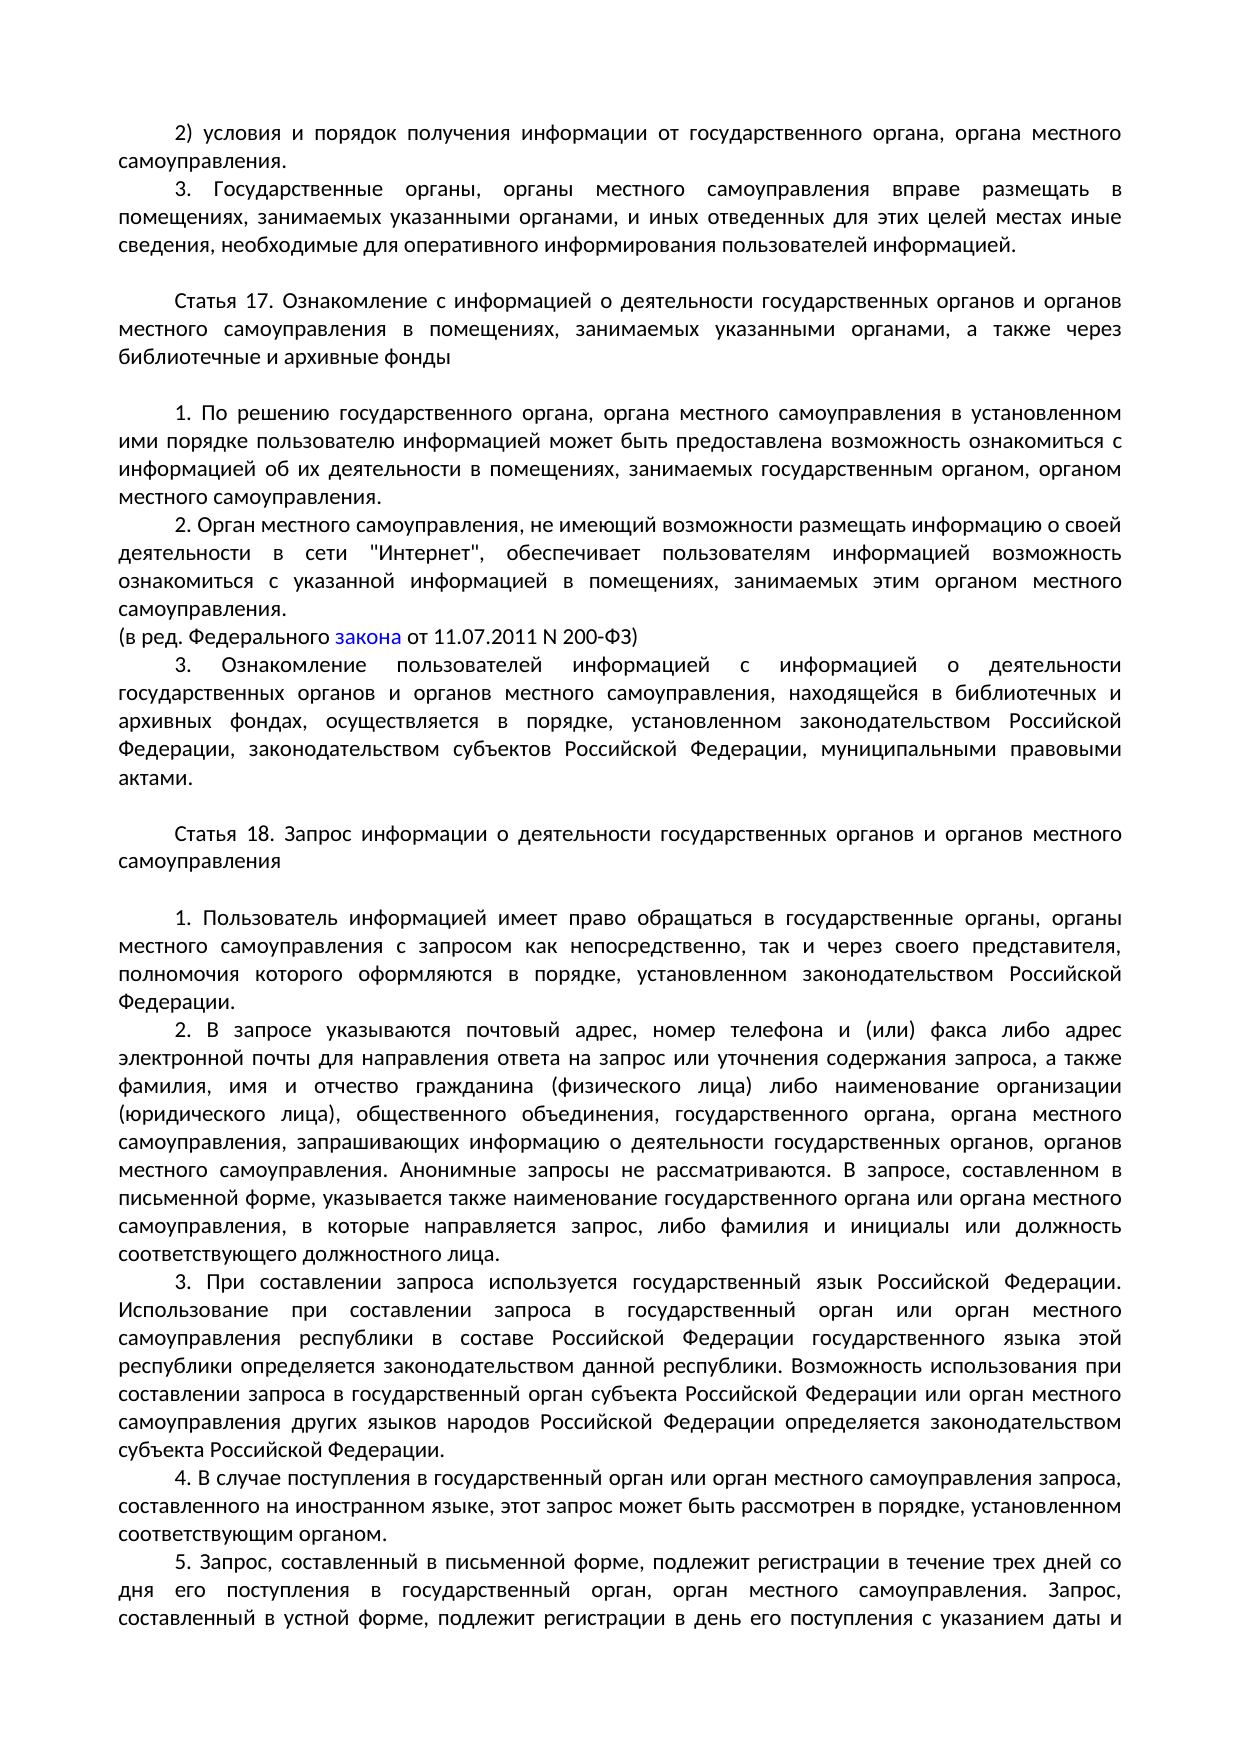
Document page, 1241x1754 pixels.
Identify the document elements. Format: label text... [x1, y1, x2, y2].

text 1. По решению государственного органа, органа местного самоуправления в установленном ими порядке пользователю информацией может быть предоставлена возможность ознакомиться с информацией об их деятельности в помещениях, занимаемых государственным органом, органом местного самоуправления. [118, 398, 1122, 510]
text 1. Пользователь информацией имеет право обращаться в государственные органы, органы местного самоуправления с запросом как непосредственно, так и через своего представителя, полномочия которого оформляются в порядке, установленном законодательством Российской Федерации. [118, 903, 1122, 1015]
text Статья 18. Запрос информации о деятельности государственных органов и органов местного самоуправления [118, 819, 1122, 875]
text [118, 1547, 1122, 1631]
text 3. Государственные органы, органы местного самоуправления вправе размещать в помещениях, занимаемых указанными органами, и иных отведенных для этих целей местах иные сведения, необходимые для оперативного информирования пользователей информацией. [118, 174, 1122, 258]
text 2) условия и порядок получения информации от государственного органа, органа местного самоуправления. [118, 118, 1122, 174]
text 3. При составлении запроса используется государственный язык Российской Федерации. Использование при составлении запроса в государственный орган или орган местного самоуправления республики в составе Российской Федерации государственного языка этой республики определяется законодательством данной республики. Возможность использования при составлении запроса в государственный орган субъекта Российской Федерации или орган местного самоуправления других языков народов Российской Федерации определяется законодательством субъекта Российской Федерации. [118, 1267, 1122, 1463]
text Статья 17. Ознакомление с информацией о деятельности государственных органов и органов местного самоуправления в помещениях, занимаемых указанными органами, а также через библиотечные и архивные фонды [118, 286, 1122, 370]
text 4. В случае поступления в государственный орган или орган местного самоуправления запроса, составленного на иностранном языке, этот запрос может быть рассмотрен в порядке, установленном соответствующим органом. [118, 1463, 1122, 1547]
text 2. В запросе указываются почтовый адрес, номер телефона и (или) факса либо адрес электронной почты для направления ответа на запрос или уточнения содержания запроса, а также фамилия, имя и отчество гражданина (физического лица) либо наименование организации (юридического лица), общественного объединения, государственного органа, органа местного самоуправления, запрашивающих информацию о деятельности государственных органов, органов местного самоуправления. Анонимные запросы не рассматриваются. В запросе, составленном в письменной форме, указывается также наименование государственного органа или органа местного самоуправления, в которые направляется запрос, либо фамилия и инициалы или должность соответствующего должностного лица. [118, 1015, 1122, 1267]
text 2. Орган местного самоуправления, не имеющий возможности размещать информацию о своей деятельности в сети "Интернет", обеспечивает пользователям информацией возможность ознакомиться с указанной информацией в помещениях, занимаемых этим органом местного самоуправления. [118, 510, 1122, 622]
text 3. Ознакомление пользователей информацией с информацией о деятельности государственных органов и органов местного самоуправления, находящейся в библиотечных и архивных фондах, осуществляется в порядке, установленном законодательством Российской Федерации, законодательством субъектов Российской Федерации, муниципальными правовыми актами. [118, 651, 1122, 791]
text (в ред. Федерального закона от 11.07.2011 N 200-ФЗ) [118, 622, 1122, 651]
